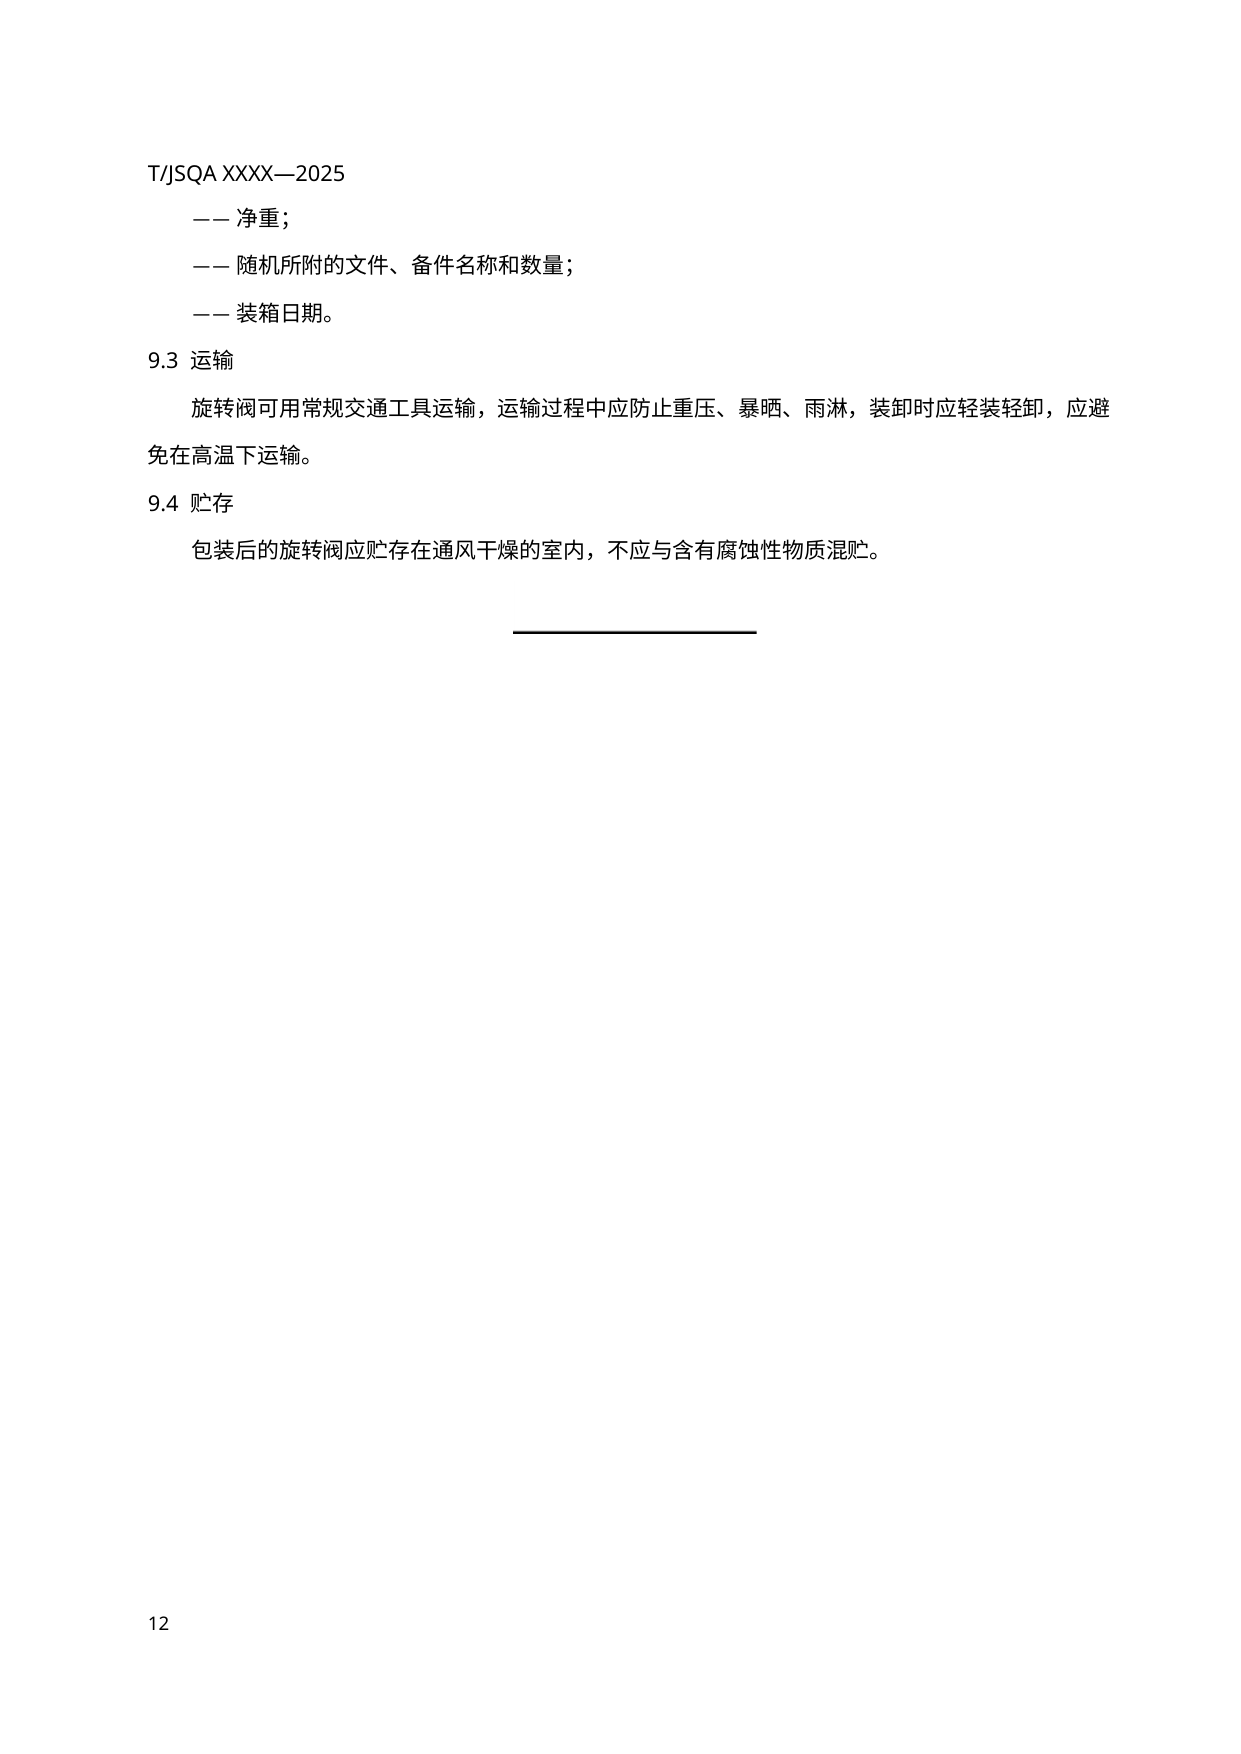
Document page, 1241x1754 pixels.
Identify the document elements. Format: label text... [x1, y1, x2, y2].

picture [513, 581, 757, 634]
text —— 随机所附的文件、备件名称和数量； [148, 248, 1122, 280]
text 包装后的旋转阀应贮存在通风干燥的室内，不应与含有腐蚀性物质混贮。 [148, 533, 1122, 565]
text —— 净重； [148, 201, 1122, 232]
text —— 装箱日期。 [148, 296, 1122, 327]
text 旋转阀可用常规交通工具运输，运输过程中应防止重压、暴晒、雨淋，装卸时应轻装轻卸，应避免在高温下运输。 [148, 391, 1122, 470]
text 9.3 运输 [148, 343, 1122, 375]
text 9.4 贮存 [148, 486, 1122, 518]
